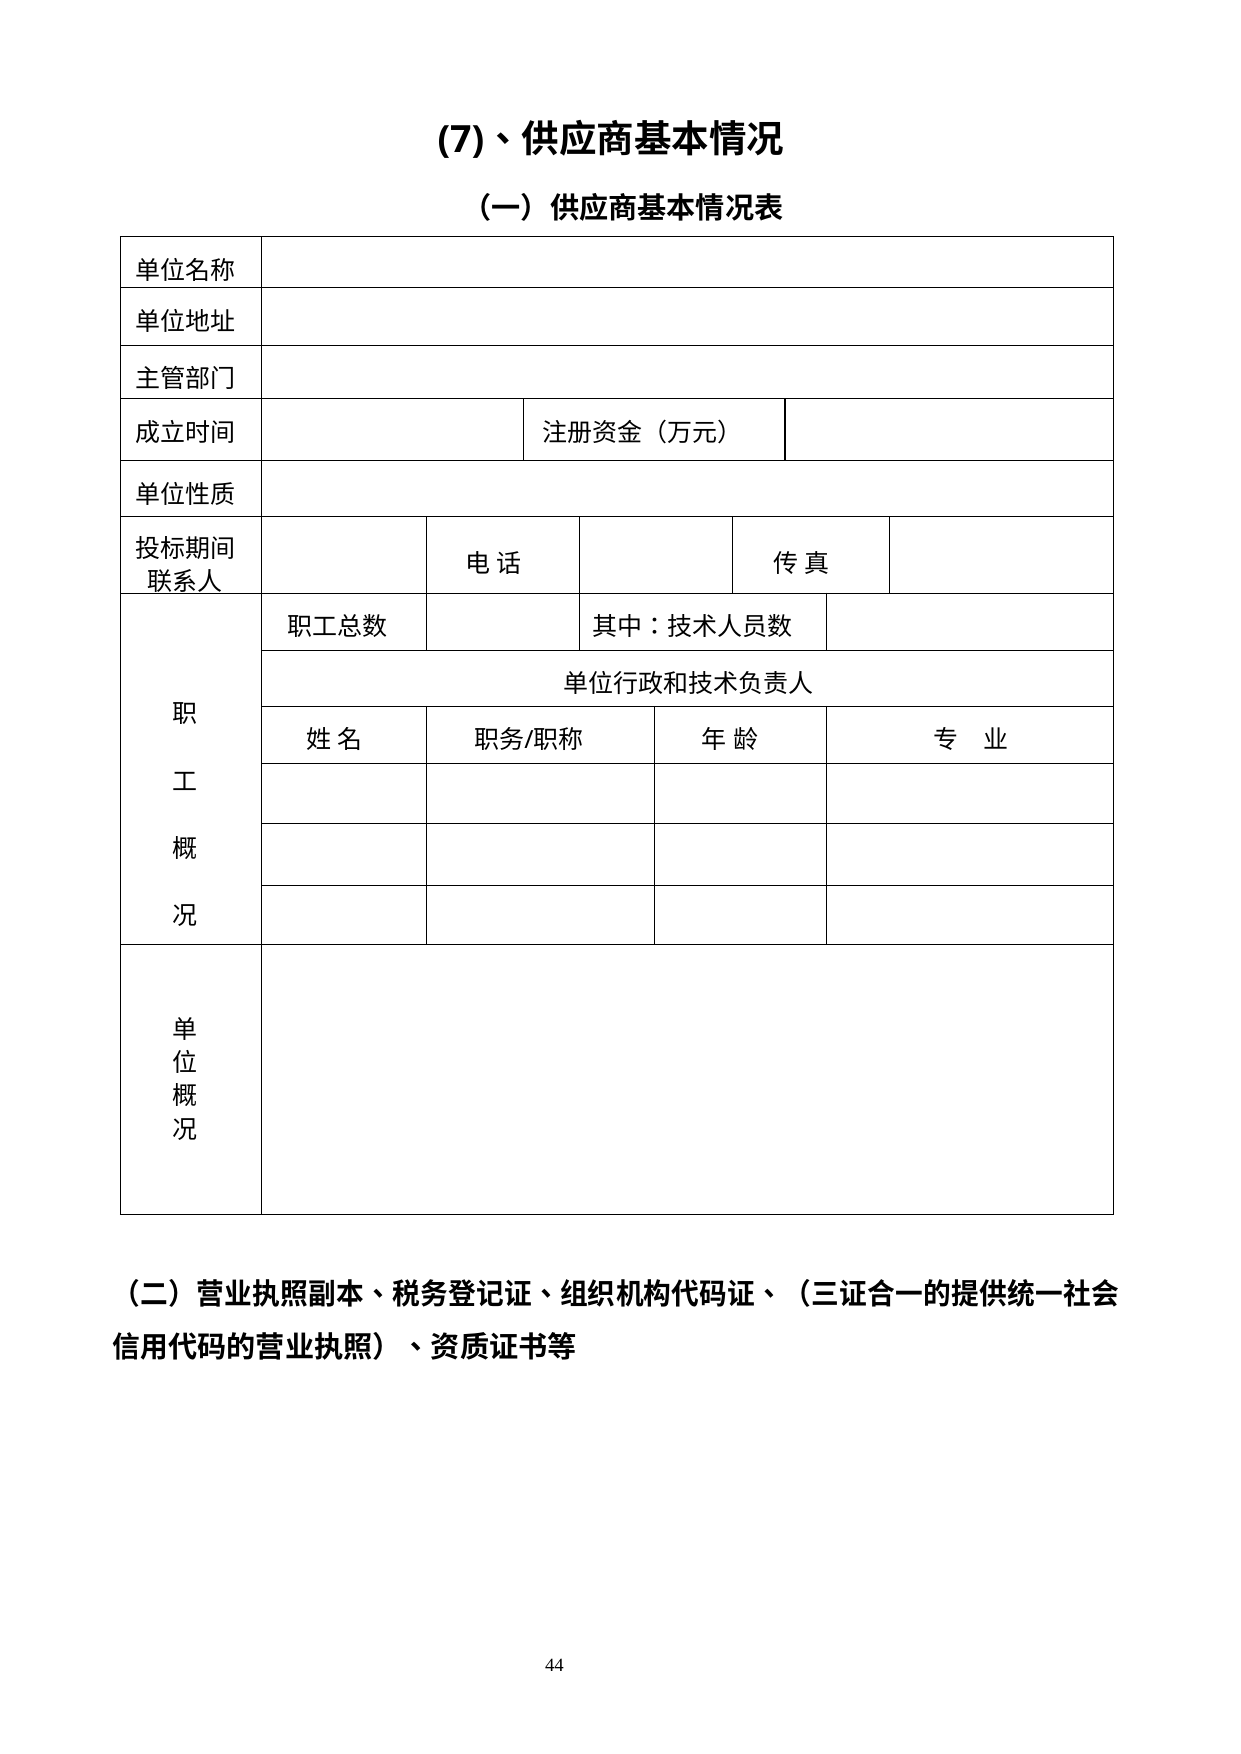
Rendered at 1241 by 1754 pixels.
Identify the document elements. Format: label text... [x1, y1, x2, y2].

table_cell [262, 517, 426, 593]
table_cell 注册资金（万元） [524, 399, 784, 460]
table_cell 专 业 [827, 707, 1113, 763]
table_cell 投标期间 联系人 [121, 517, 261, 593]
table_header [262, 237, 1113, 287]
table_cell [262, 886, 426, 944]
table_cell 单位地址 [121, 288, 261, 344]
table_cell 成立时间 [121, 399, 261, 460]
table_cell [827, 764, 1113, 823]
text (7)、供应商基本情况 [112, 112, 1109, 163]
table_cell [655, 764, 826, 823]
table_cell [655, 886, 826, 944]
table_cell 职 工 概 况 [121, 594, 261, 944]
table_cell 姓 名 [262, 707, 426, 763]
table_cell 单位行政和技术负责人 [262, 651, 1113, 706]
table_cell 单 位 概 况 [121, 945, 261, 1214]
table_cell [786, 399, 1113, 460]
table_cell [427, 594, 579, 650]
table_cell [262, 824, 426, 885]
text （一）供应商基本情况表 [436, 187, 809, 227]
text （二）营业执照副本、税务登记证、组织机构代码证、（三证合一的提供统一社会信用代码的营业执照）、资质证书等 [112, 1273, 1122, 1366]
table_cell [262, 346, 1113, 398]
table_cell [827, 824, 1113, 885]
table_cell [827, 594, 1113, 650]
table_cell [427, 886, 654, 944]
table_cell 单位性质 [121, 461, 261, 516]
table_cell [827, 886, 1113, 944]
table_cell 主管部门 [121, 346, 261, 398]
table_cell [262, 399, 523, 460]
table_cell [655, 824, 826, 885]
table_cell [890, 517, 1113, 593]
table_cell [427, 764, 654, 823]
table_cell [262, 764, 426, 823]
table_cell 传 真 [733, 517, 889, 593]
table_cell [262, 288, 1113, 344]
table_cell 职务/职称 [427, 707, 654, 763]
table_cell 职工总数 [262, 594, 426, 650]
table_cell 其中：技术人员数 [580, 594, 826, 650]
table_cell [262, 461, 1113, 516]
table_cell [262, 945, 1113, 1214]
table_cell [427, 824, 654, 885]
table_header 单位名称 [121, 237, 261, 287]
table_cell [580, 517, 732, 593]
table_cell 电 话 [427, 517, 579, 593]
table_cell 年 龄 [655, 707, 826, 763]
